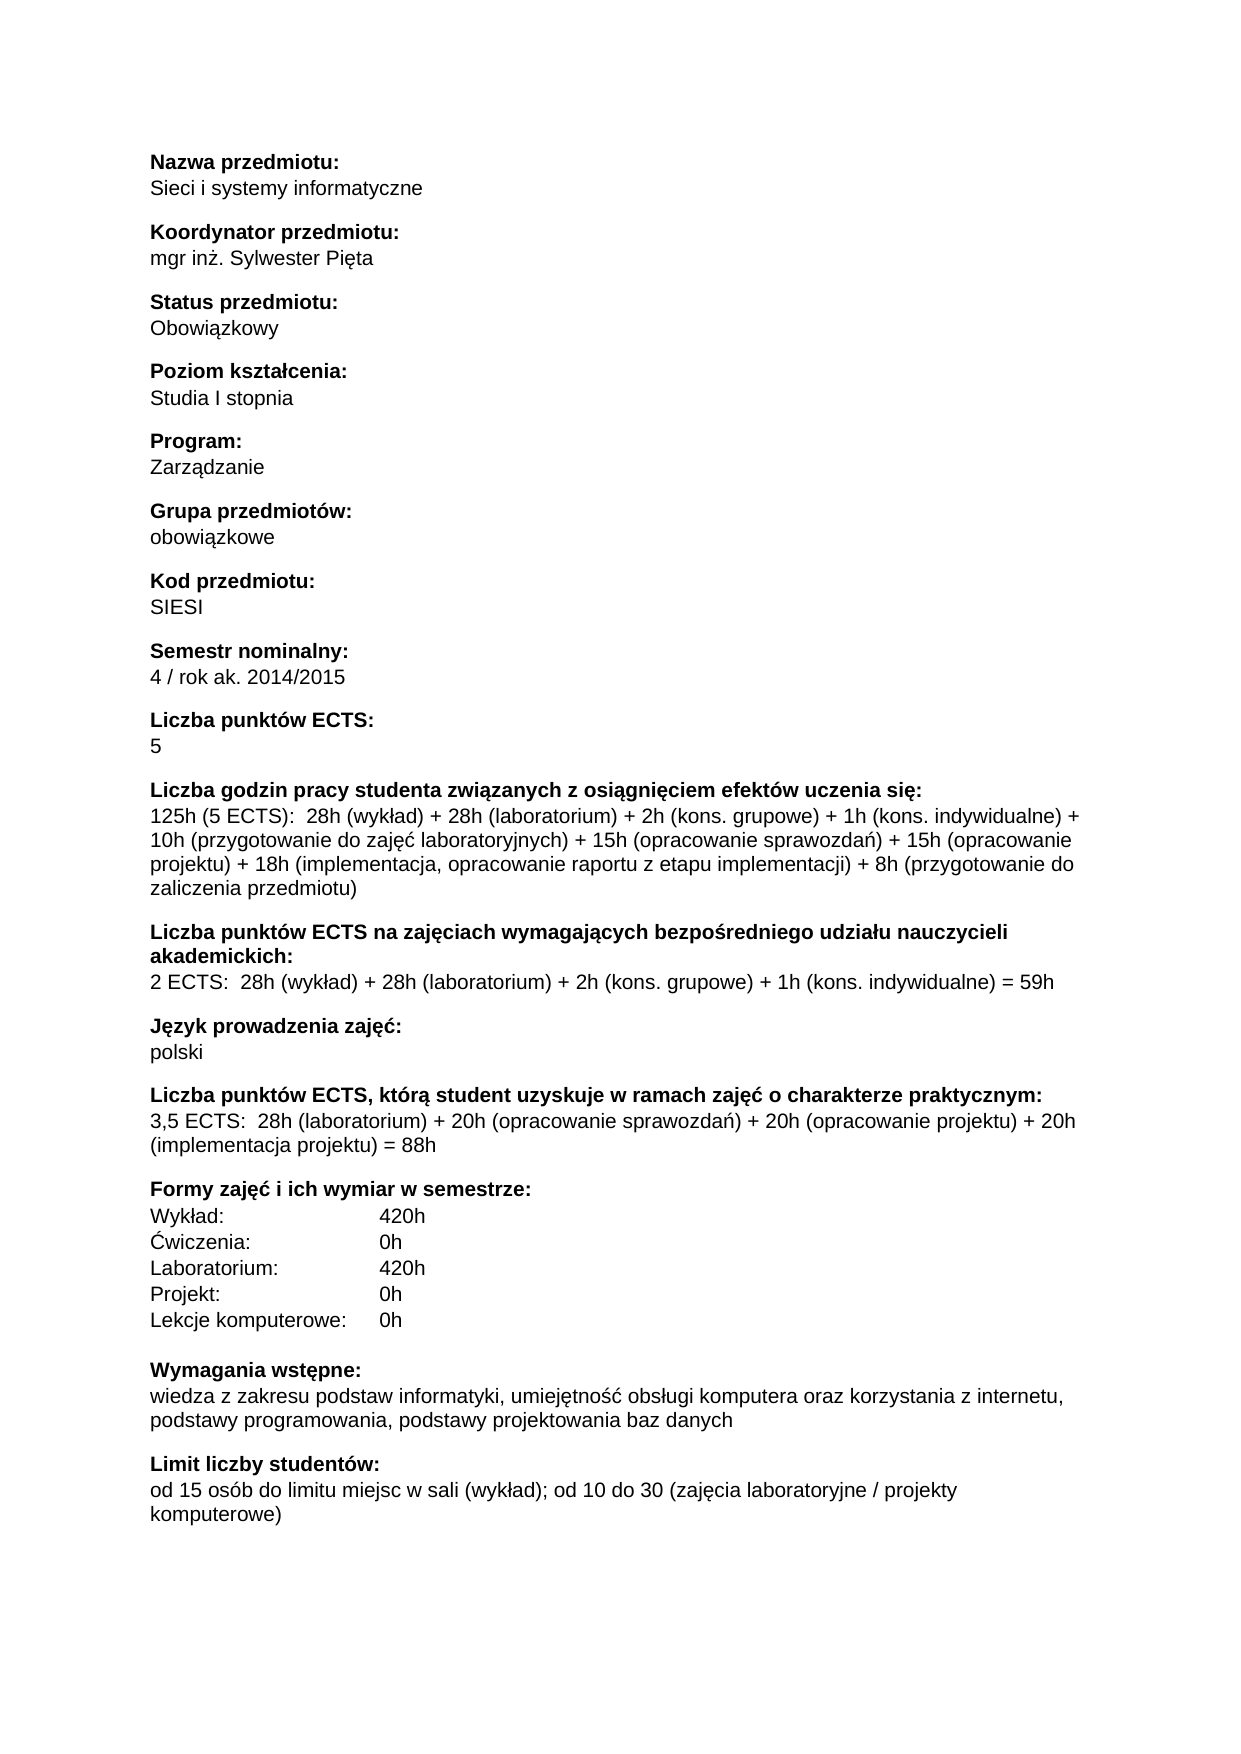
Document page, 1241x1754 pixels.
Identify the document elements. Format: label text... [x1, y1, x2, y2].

table_cell Lekcje komputerowe: [140, 1308, 367, 1332]
table_cell Projekt: [140, 1282, 367, 1306]
text 2 ECTS: 28h (wykład) + 28h (laboratorium) + 2h (kons. grupowe) + 1h (kons. indywidualne) = 59h [150, 970, 1090, 994]
table_cell Laboratorium: [140, 1256, 367, 1280]
table_cell 0h [369, 1280, 597, 1306]
text 3,5 ECTS: 28h (laboratorium) + 20h (opracowanie sprawozdań) + 20h (opracowanie projektu) + 20h (implementacja projektu) = 88h [150, 1109, 1090, 1157]
table_cell Ćwiczenia: [140, 1230, 367, 1254]
text wiedza z zakresu podstaw informatyki, umiejętność obsługi komputera oraz korzystania z internetu, podstawy programowania, podstawy projektowania baz danych [150, 1384, 1090, 1432]
text Poziom kształcenia: [150, 359, 1090, 383]
text Kod przedmiotu: [150, 569, 1090, 593]
text Liczba punktów ECTS: [150, 708, 1090, 732]
text Liczba godzin pracy studenta związanych z osiągnięciem efektów uczenia się: [150, 778, 1090, 802]
text 4 / rok ak. 2014/2015 [150, 664, 1090, 688]
text Koordynator przedmiotu: [150, 220, 1090, 244]
text 125h (5 ECTS): 28h (wykład) + 28h (laboratorium) + 2h (kons. grupowe) + 1h (kons. indywidualne) + 10h (przygotowanie do zajęć laboratoryjnych) + 15h (opracowanie sprawozdań) + 15h (opracowanie projektu) + 18h (implementacja, opracowanie raportu z etapu implementacji) + 8h (przygotowanie do zaliczenia przedmiotu) [150, 804, 1090, 900]
text Zarządzanie [150, 455, 1090, 479]
text SIESI [150, 595, 1090, 619]
text polski [150, 1039, 1090, 1063]
text obowiązkowe [150, 525, 1090, 549]
table_cell 420h [369, 1254, 597, 1280]
text Formy zajęć i ich wymiar w semestrze: [150, 1177, 1090, 1201]
text Nazwa przedmiotu: [150, 150, 1090, 174]
text Semestr nominalny: [150, 638, 1090, 662]
text Limit liczby studentów: [150, 1452, 1090, 1476]
table_cell 0h [369, 1228, 597, 1254]
text od 15 osób do limitu miejsc w sali (wykład); od 10 do 30 (zajęcia laboratoryjne / projekty komputerowe) [150, 1478, 1090, 1526]
text mgr inż. Sylwester Pięta [150, 246, 1090, 270]
text Obowiązkowy [150, 316, 1090, 339]
table_header 420h [369, 1204, 597, 1228]
text Status przedmiotu: [150, 289, 1090, 313]
text Sieci i systemy informatyczne [150, 176, 1090, 200]
text Liczba punktów ECTS na zajęciach wymagających bezpośredniego udziału nauczycieli akademickich: [150, 920, 1090, 968]
text Liczba punktów ECTS, którą student uzyskuje w ramach zajęć o charakterze praktycznym: [150, 1083, 1090, 1107]
text 5 [150, 734, 1090, 758]
table_cell 0h [369, 1306, 597, 1332]
text Grupa przedmiotów: [150, 499, 1090, 523]
table_header Wykład: [140, 1204, 367, 1228]
text Studia I stopnia [150, 385, 1090, 409]
text Program: [150, 429, 1090, 453]
text Wymagania wstępne: [150, 1358, 1090, 1382]
text Język prowadzenia zajęć: [150, 1013, 1090, 1037]
